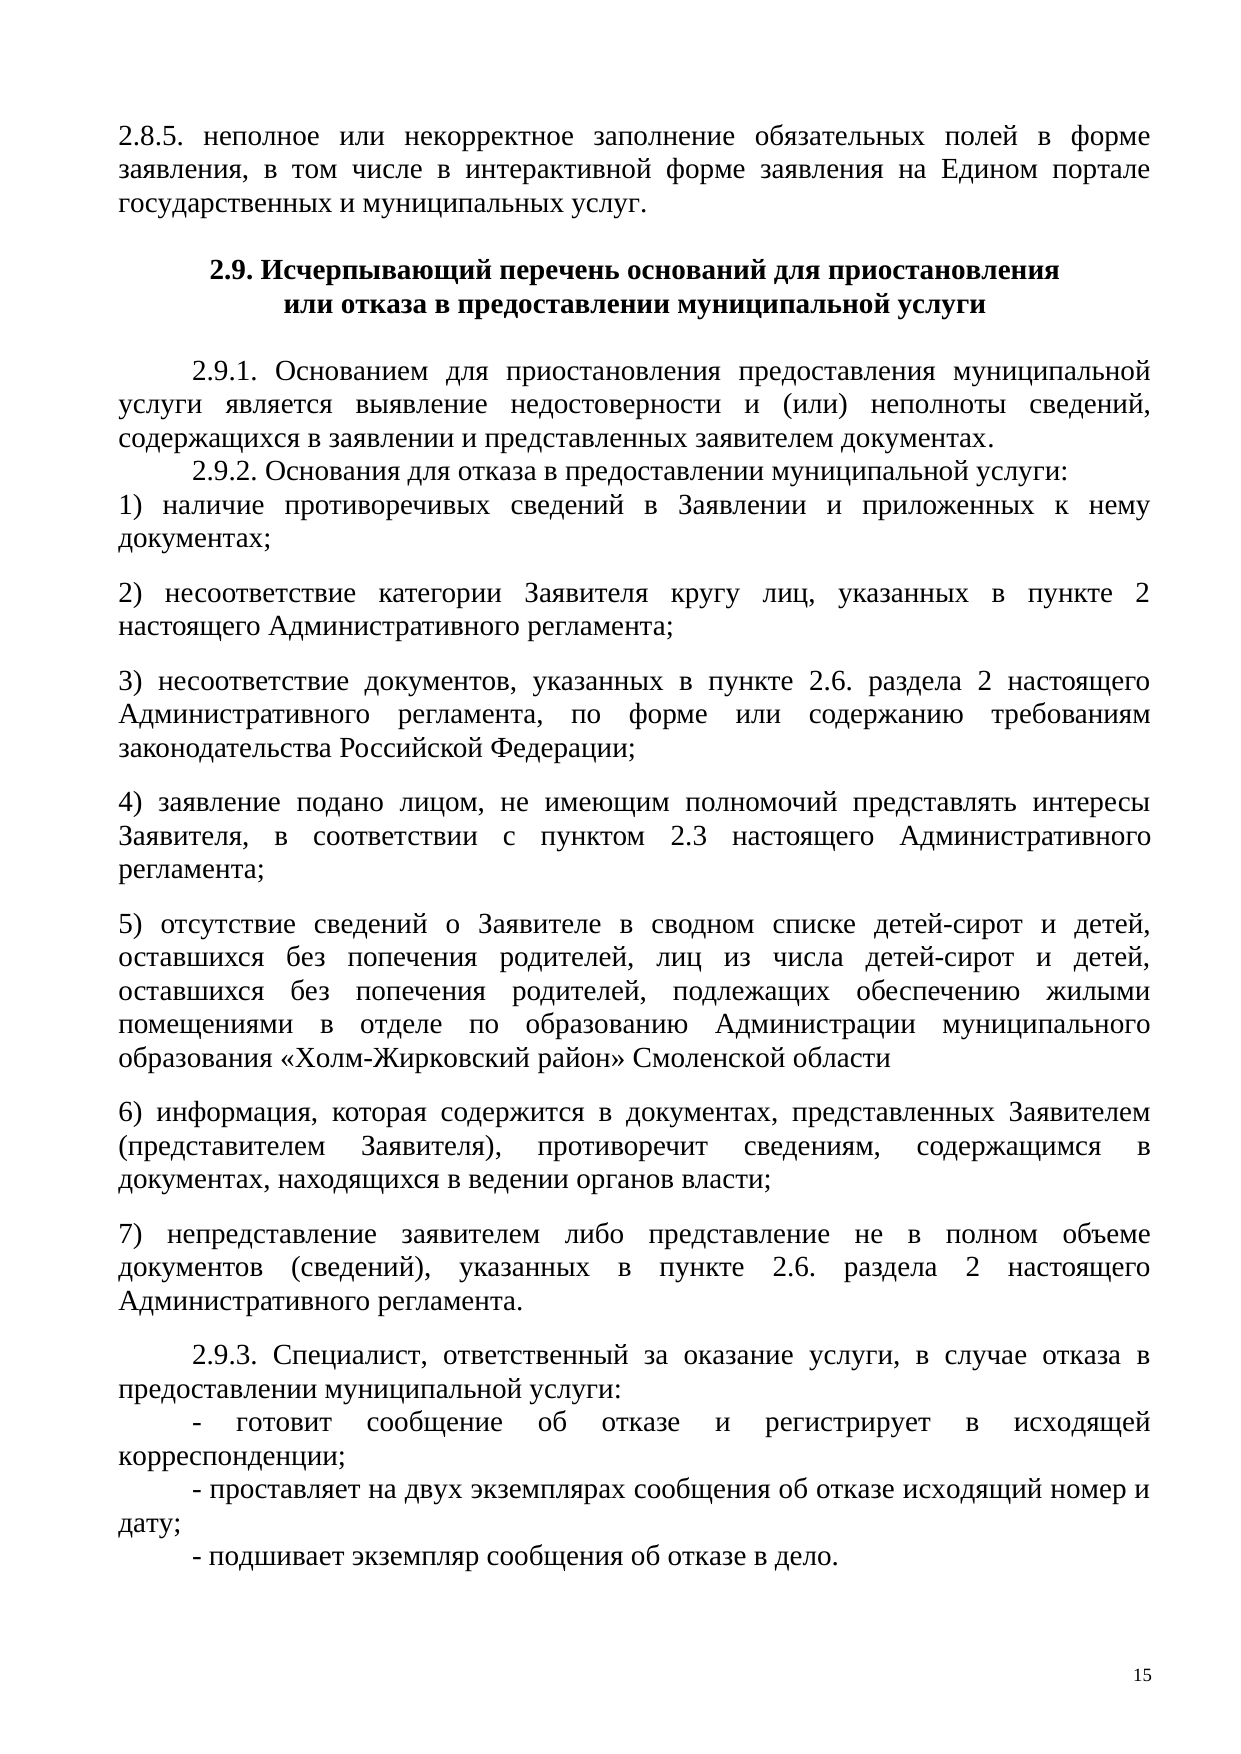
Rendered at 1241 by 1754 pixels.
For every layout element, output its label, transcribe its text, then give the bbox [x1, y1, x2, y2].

text 1) наличие противоречивых сведений в Заявлении и приложенных к нему документах; [118, 487, 1152, 554]
text 2) несоответствие категории Заявителя кругу лиц, указанных в пункте 2 настоящего Административного регламента; [118, 575, 1152, 642]
text 2.8.5. неполное или некорректное заполнение обязательных полей в форме заявления, в том числе в интерактивной форме заявления на Едином портале государственных и муниципальных услуг. [118, 118, 1152, 219]
text 2.9.1. Основанием для приостановления предоставления муниципальной услуги является выявление недостоверности и (или) неполноты сведений, содержащихся в заявлении и представленных заявителем документах. [118, 353, 1152, 453]
text - готовит сообщение об отказе и регистрирует в исходящей корреспонденции; [118, 1404, 1152, 1471]
text 2.9.3. Специалист, ответственный за оказание услуги, в случае отказа в предоставлении муниципальной услуги: [118, 1337, 1152, 1404]
text или отказа в предоставлении муниципальной услуги [118, 286, 1152, 319]
text 4) заявление подано лицом, не имеющим полномочий представлять интересы Заявителя, в соответствии с пунктом 2.3 настоящего Административного регламента; [118, 784, 1152, 885]
text 5) отсутствие сведений о Заявителе в сводном списке детей-сирот и детей, оставшихся без попечения родителей, лиц из числа детей-сирот и детей, оставшихся без попечения родителей, подлежащих обеспечению жилыми помещениями в отделе по образованию Администрации муниципального образования «Холм-Жирковский район» Смоленской области [118, 906, 1152, 1073]
text 2.9.2. Основания для отказа в предоставлении муниципальной услуги: [118, 453, 1152, 487]
text 3) несоответствие документов, указанных в пункте 2.6. раздела 2 настоящего Административного регламента, по форме или содержанию требованиям законодательства Российской Федерации; [118, 663, 1152, 763]
text 7) непредставление заявителем либо представление не в полном объеме документов (сведений), указанных в пункте 2.6. раздела 2 настоящего Административного регламента. [118, 1216, 1152, 1316]
text 6) информация, которая содержится в документах, представленных Заявителем (представителем Заявителя), противоречит сведениям, содержащимся в документах, находящихся в ведении органов власти; [118, 1094, 1152, 1195]
text - подшивает экземпляр сообщения об отказе в дело. [118, 1538, 1152, 1572]
text 2.9. Исчерпывающий перечень оснований для приостановления [118, 252, 1152, 286]
text - проставляет на двух экземплярах сообщения об отказе исходящий номер и дату; [118, 1471, 1152, 1538]
